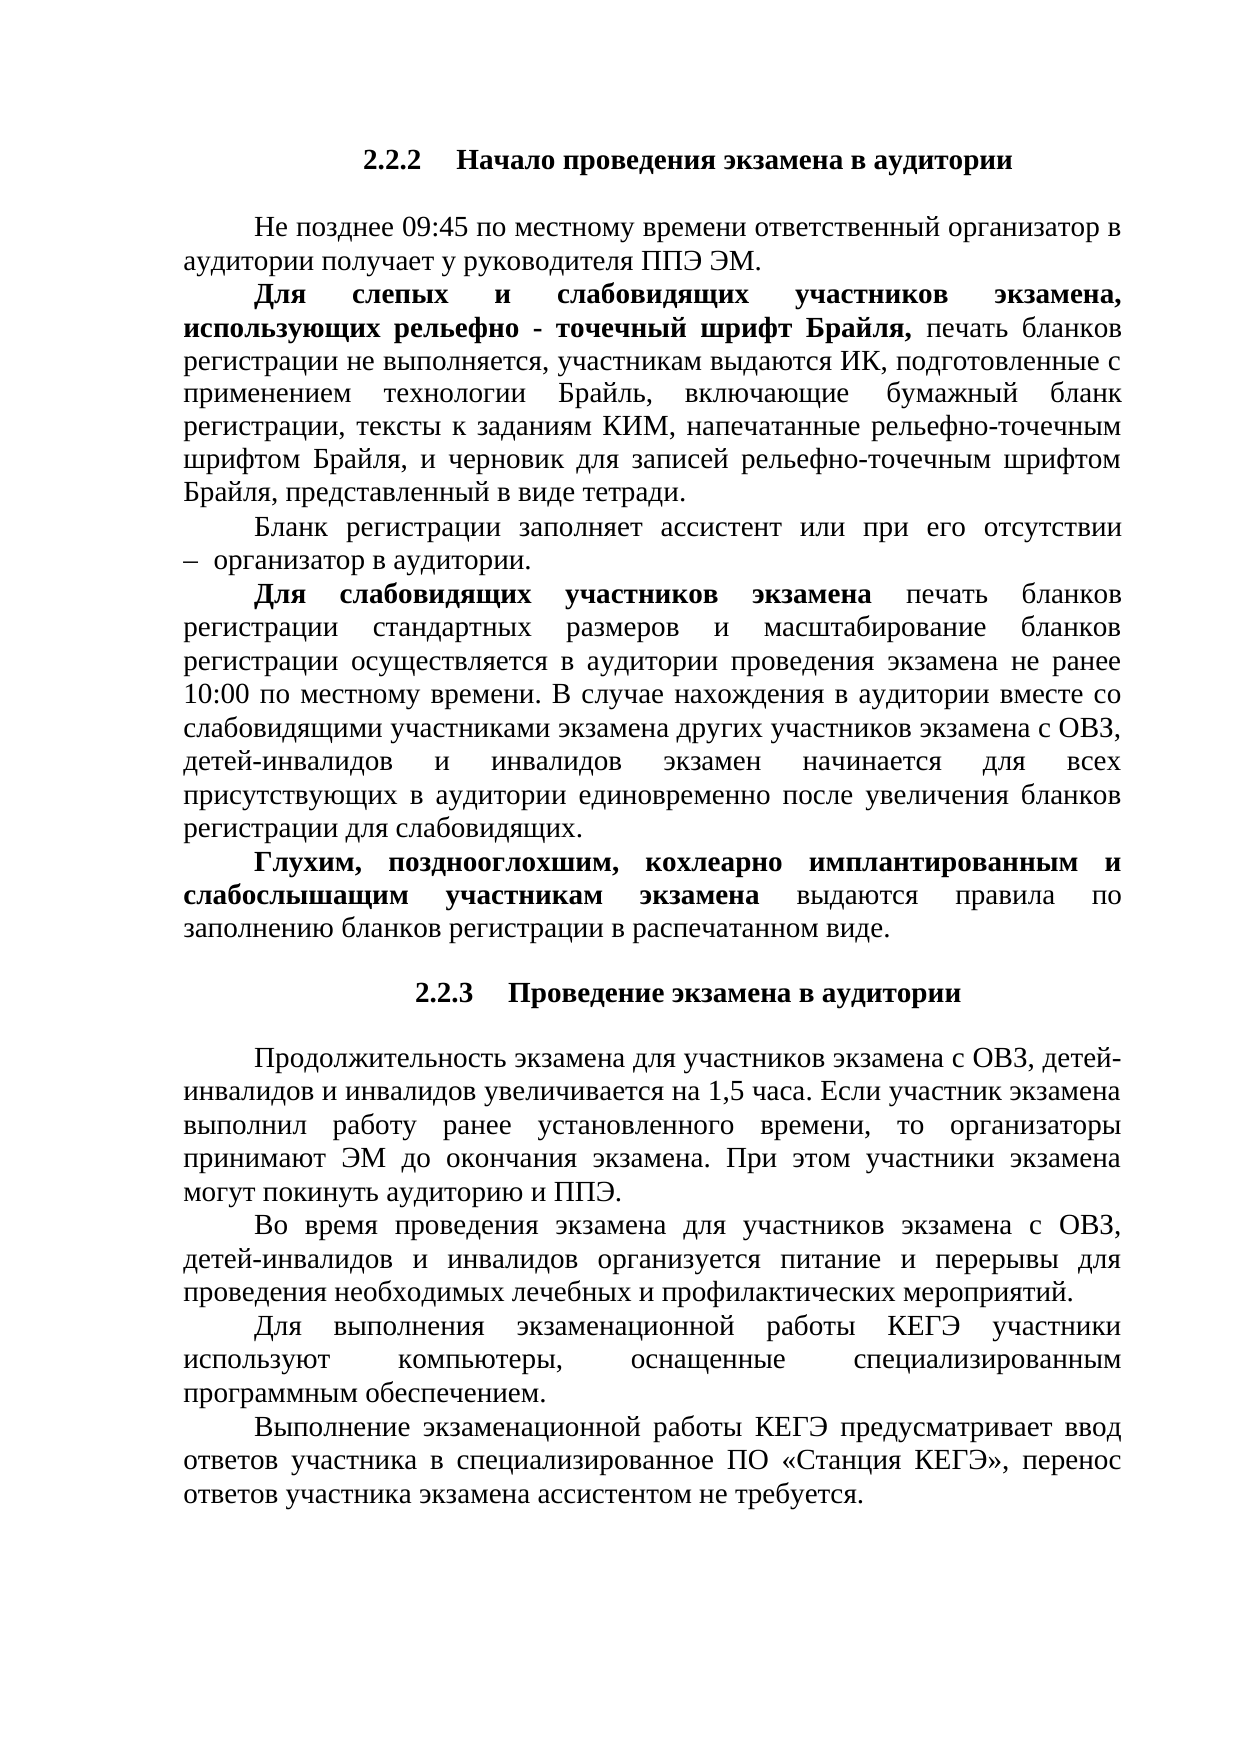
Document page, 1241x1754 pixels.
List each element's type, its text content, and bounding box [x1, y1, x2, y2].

text Для слабовидящих участников экзамена печать бланков регистрации стандартных размеров и масштабирование бланков регистрации осуществляется в аудитории проведения экзамена не ранее 10:00 по местному времени. В случае нахождения в аудитории вместе со слабовидящими участниками экзамена других участников экзамена с ОВЗ, детей-инвалидов и инвалидов экзамен начинается для всех присутствующих в аудитории единовременно после увеличения бланков регистрации для слабовидящих. [183, 576, 1122, 844]
text Не позднее 09:45 по местному времени ответственный организатор в аудитории получает у руководителя ППЭ ЭМ. [183, 209, 1122, 276]
subtitle Начало проведения экзамена в аудитории [183, 142, 1122, 176]
text Бланк регистрации заполняет ассистент или при его отсутствии – организатор в аудитории. [183, 509, 1122, 576]
text Глухим, позднооглохшим, кохлеарно имплантированным и слабослышащим участникам экзамена выдаются правила по заполнению бланков регистрации в распечатанном виде. [183, 845, 1122, 944]
subtitle Проведение экзамена в аудитории [183, 975, 1122, 1009]
text Для слепых и слабовидящих участников экзамена, использующих рельефно - точечный шрифт Брайля, печать бланков регистрации не выполняется, участникам выдаются ИК, подготовленные с применением технологии Брайль, включающие бумажный бланк регистрации, тексты к заданиям КИМ, напечатанные рельефно-точечным шрифтом Брайля, и черновик для записей рельефно-точечным шрифтом Брайля, представленный в виде тетради. [183, 277, 1122, 508]
text Продолжительность экзамена для участников экзамена с ОВЗ, детей-инвалидов и инвалидов увеличивается на 1,5 часа. Если участник экзамена выполнил работу ранее установленного времени, то организаторы принимают ЭМ до окончания экзамена. При этом участники экзамена могут покинуть аудиторию и ППЭ. [183, 1040, 1122, 1207]
text Выполнение экзаменационной работы КЕГЭ предусматривает ввод ответов участника в специализированное ПО «Станция КЕГЭ», перенос ответов участника экзамена ассистентом не требуется. [183, 1409, 1122, 1509]
text Для выполнения экзаменационной работы КЕГЭ участники используют компьютеры, оснащенные специализированным программным обеспечением. [183, 1308, 1122, 1409]
text Во время проведения экзамена для участников экзамена с ОВЗ, детей-инвалидов и инвалидов организуется питание и перерывы для проведения необходимых лечебных и профилактических мероприятий. [183, 1207, 1122, 1308]
